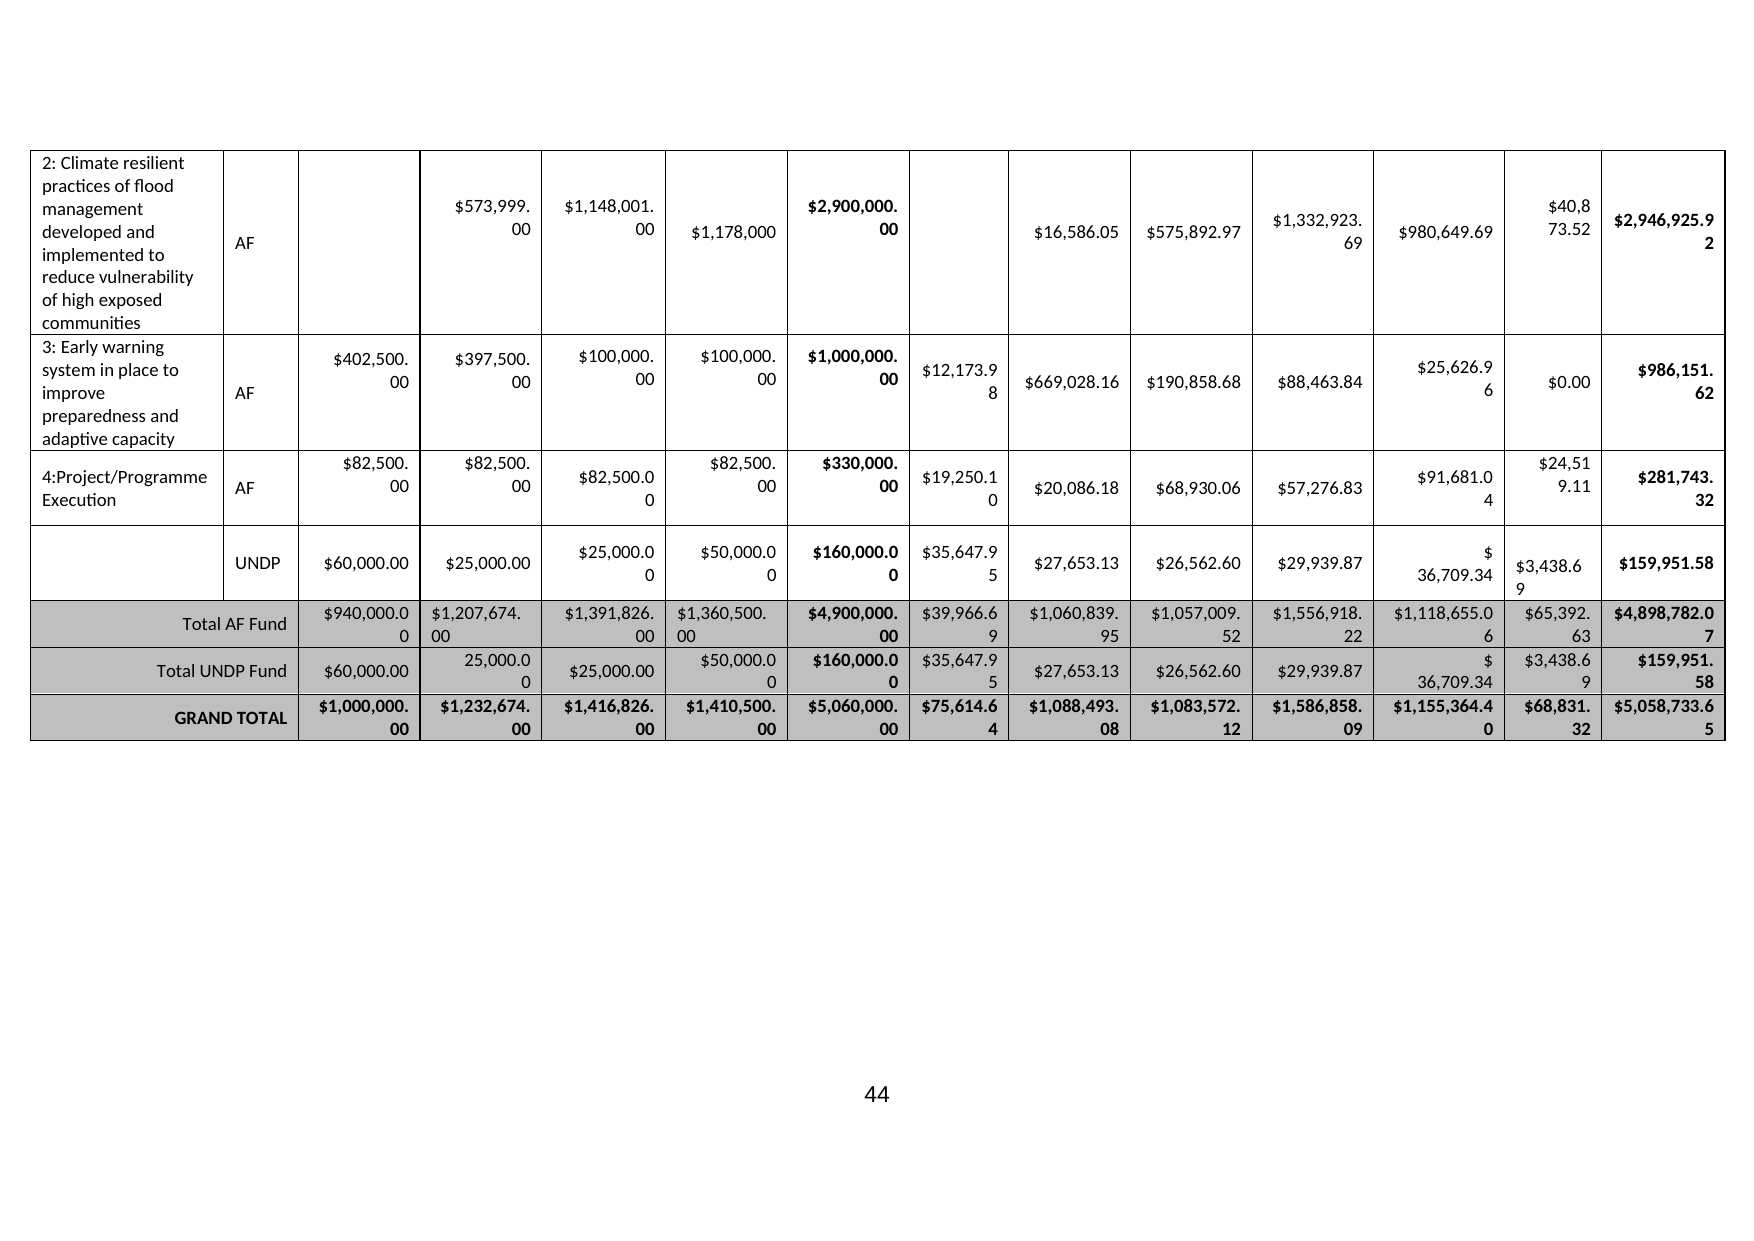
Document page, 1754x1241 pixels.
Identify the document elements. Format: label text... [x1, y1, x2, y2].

table_cell $29,939.87 [1253, 526, 1373, 600]
table_cell $940,000.00 [299, 601, 419, 647]
table_cell $68,831.32 [1505, 695, 1601, 740]
table_cell 3: Early warning system in place to improve preparedness and adaptive capacity [31, 335, 223, 450]
table_cell $330,000.00 [788, 451, 909, 525]
table_cell $160,000.00 [788, 648, 909, 693]
table_cell $402,500.00 [299, 335, 419, 450]
table_cell $24,519.11 [1505, 451, 1601, 525]
table_cell $1,178,000 [666, 151, 787, 334]
table_cell $1,083,572.12 [1131, 695, 1252, 740]
table_cell $60,000.00 [299, 526, 419, 600]
table_cell $159,951.58 [1602, 526, 1724, 600]
table_cell $573,999.00 [421, 151, 541, 334]
table_cell $50,000.00 [666, 648, 787, 693]
table_cell $29,939.87 [1253, 648, 1373, 693]
table_cell $1,057,009.52 [1131, 601, 1252, 647]
table_cell $19,250.10 [910, 451, 1008, 525]
table_cell $2,900,000.00 [788, 151, 909, 334]
table_cell $100,000.00 [542, 335, 665, 450]
table_cell $68,930.06 [1131, 451, 1252, 525]
table_cell $1,155,364.40 [1374, 695, 1504, 740]
table_cell $159,951.58 [1602, 648, 1724, 693]
table_cell AF [224, 151, 298, 334]
table_cell $40,873.52 [1505, 151, 1601, 334]
table_cell $35,647.95 [910, 648, 1008, 693]
table_cell $3,438.69 [1505, 526, 1601, 600]
table_cell $57,276.83 [1253, 451, 1373, 525]
table_cell $5,060,000.00 [788, 695, 909, 740]
table_cell $1,088,493.08 [1009, 695, 1130, 740]
table_cell $1,360,500.00 [666, 601, 787, 647]
table_cell [299, 151, 419, 334]
table_cell $27,653.13 [1009, 526, 1130, 600]
table_cell $82,500.00 [542, 451, 665, 525]
table_cell $4,898,782.07 [1602, 601, 1724, 647]
table_cell $4,900,000.00 [788, 601, 909, 647]
table_cell $35,647.95 [910, 526, 1008, 600]
table_cell 2: Climate resilient practices of flood management developed and implemented to reduce vulnerability of high exposed communities [31, 151, 223, 334]
table_cell $1,391,826.00 [542, 601, 665, 647]
table_cell [31, 526, 223, 600]
table_cell $ 36,709.34 [1374, 648, 1504, 693]
table_cell $575,892.97 [1131, 151, 1252, 334]
table_cell Total UNDP Fund [31, 648, 298, 693]
table_cell $986,151.62 [1602, 335, 1724, 450]
table_cell $100,000.00 [666, 335, 787, 450]
table_cell $65,392.63 [1505, 601, 1601, 647]
table_cell 25,000.00 [421, 648, 541, 693]
table_cell $1,410,500.00 [666, 695, 787, 740]
table_cell $2,946,925.92 [1602, 151, 1724, 334]
table_cell Total AF Fund [31, 601, 298, 647]
table_cell $397,500.00 [421, 335, 541, 450]
table_cell $1,207,674.00 [421, 601, 541, 647]
table_cell $16,586.05 [1009, 151, 1130, 334]
table_cell $12,173.98 [910, 335, 1008, 450]
table_cell $160,000.00 [788, 526, 909, 600]
table_cell UNDP [224, 526, 298, 600]
table_cell $82,500.00 [299, 451, 419, 525]
table_cell $39,966.69 [910, 601, 1008, 647]
table_cell $1,586,858.09 [1253, 695, 1373, 740]
table_cell $91,681.04 [1374, 451, 1504, 525]
table_cell $27,653.13 [1009, 648, 1130, 693]
table_cell 4:Project/Programme Execution [31, 451, 223, 525]
table_cell $1,118,655.06 [1374, 601, 1504, 647]
table_cell $25,626.96 [1374, 335, 1504, 450]
table_cell $25,000.00 [542, 526, 665, 600]
table_cell $25,000.00 [542, 648, 665, 693]
table_cell $1,060,839.95 [1009, 601, 1130, 647]
table_cell $82,500.00 [666, 451, 787, 525]
table_cell $190,858.68 [1131, 335, 1252, 450]
table_cell $1,332,923.69 [1253, 151, 1373, 334]
table_cell $20,086.18 [1009, 451, 1130, 525]
table_cell $26,562.60 [1131, 648, 1252, 693]
table_cell $75,614.64 [910, 695, 1008, 740]
table_cell $88,463.84 [1253, 335, 1373, 450]
table_cell $1,232,674.00 [421, 695, 541, 740]
table_cell $980,649.69 [1374, 151, 1504, 334]
table_cell $281,743.32 [1602, 451, 1724, 525]
table_cell $1,416,826.00 [542, 695, 665, 740]
table_cell $3,438.69 [1505, 648, 1601, 693]
table_cell [910, 151, 1008, 334]
table_cell $0.00 [1505, 335, 1601, 450]
table_cell $1,148,001.00 [542, 151, 665, 334]
table_cell $5,058,733.65 [1602, 695, 1724, 740]
table_cell $50,000.00 [666, 526, 787, 600]
table_cell AF [224, 451, 298, 525]
table_cell $25,000.00 [421, 526, 541, 600]
table_cell $ 36,709.34 [1374, 526, 1504, 600]
table_cell $26,562.60 [1131, 526, 1252, 600]
table_cell $1,000,000.00 [788, 335, 909, 450]
table_cell $60,000.00 [299, 648, 419, 693]
table_cell $669,028.16 [1009, 335, 1130, 450]
table_cell GRAND TOTAL [31, 695, 298, 740]
table_cell $82,500.00 [421, 451, 541, 525]
table_cell $1,000,000.00 [299, 695, 419, 740]
table_cell $1,556,918.22 [1253, 601, 1373, 647]
table_cell AF [224, 335, 298, 450]
